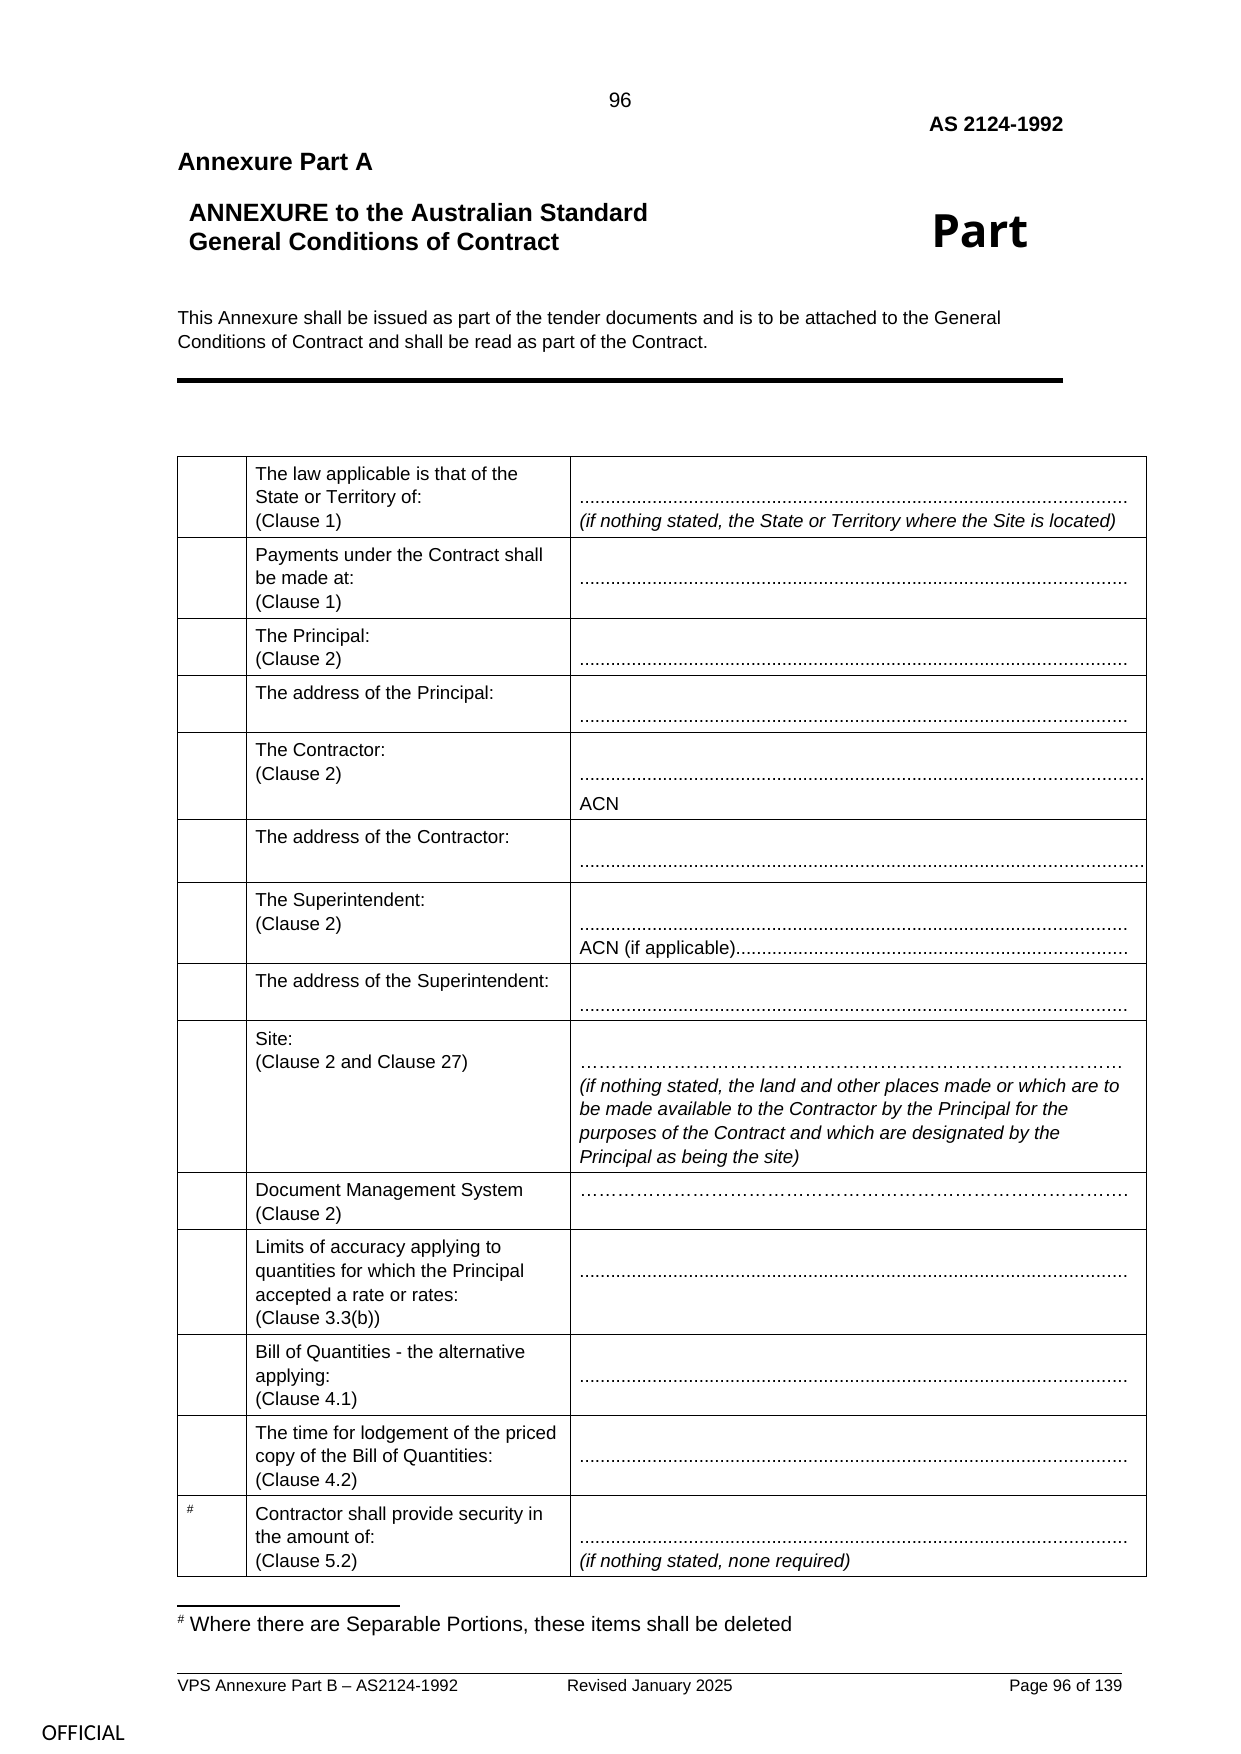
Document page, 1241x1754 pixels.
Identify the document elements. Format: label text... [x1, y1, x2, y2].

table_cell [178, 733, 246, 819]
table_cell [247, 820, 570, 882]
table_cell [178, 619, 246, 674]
text This Annexure shall be issued as part of the tender documents and is to be attached to the General Conditions of Contract and shall be read as part of the Contract. [177, 307, 1063, 352]
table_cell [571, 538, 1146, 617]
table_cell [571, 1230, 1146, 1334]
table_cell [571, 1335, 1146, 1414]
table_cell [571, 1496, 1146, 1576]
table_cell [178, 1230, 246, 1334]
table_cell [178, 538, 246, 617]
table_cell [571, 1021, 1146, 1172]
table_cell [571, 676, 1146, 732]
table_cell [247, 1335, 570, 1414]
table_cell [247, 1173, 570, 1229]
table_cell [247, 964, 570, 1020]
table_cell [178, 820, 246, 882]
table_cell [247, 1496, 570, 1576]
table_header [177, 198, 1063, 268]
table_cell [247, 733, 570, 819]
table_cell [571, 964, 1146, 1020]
subtitle Annexure Part A [177, 147, 1063, 175]
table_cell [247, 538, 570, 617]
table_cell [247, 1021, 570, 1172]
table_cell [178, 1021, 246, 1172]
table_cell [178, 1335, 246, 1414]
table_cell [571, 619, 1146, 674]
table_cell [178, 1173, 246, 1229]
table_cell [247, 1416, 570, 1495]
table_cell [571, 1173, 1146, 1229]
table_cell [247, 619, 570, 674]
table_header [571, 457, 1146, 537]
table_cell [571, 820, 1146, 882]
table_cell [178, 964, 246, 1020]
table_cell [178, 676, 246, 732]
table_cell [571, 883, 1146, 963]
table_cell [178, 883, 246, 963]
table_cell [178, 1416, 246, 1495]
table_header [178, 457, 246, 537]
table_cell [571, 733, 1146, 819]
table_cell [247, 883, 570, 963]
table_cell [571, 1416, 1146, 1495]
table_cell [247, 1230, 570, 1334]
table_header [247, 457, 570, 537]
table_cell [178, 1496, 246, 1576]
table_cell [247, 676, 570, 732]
